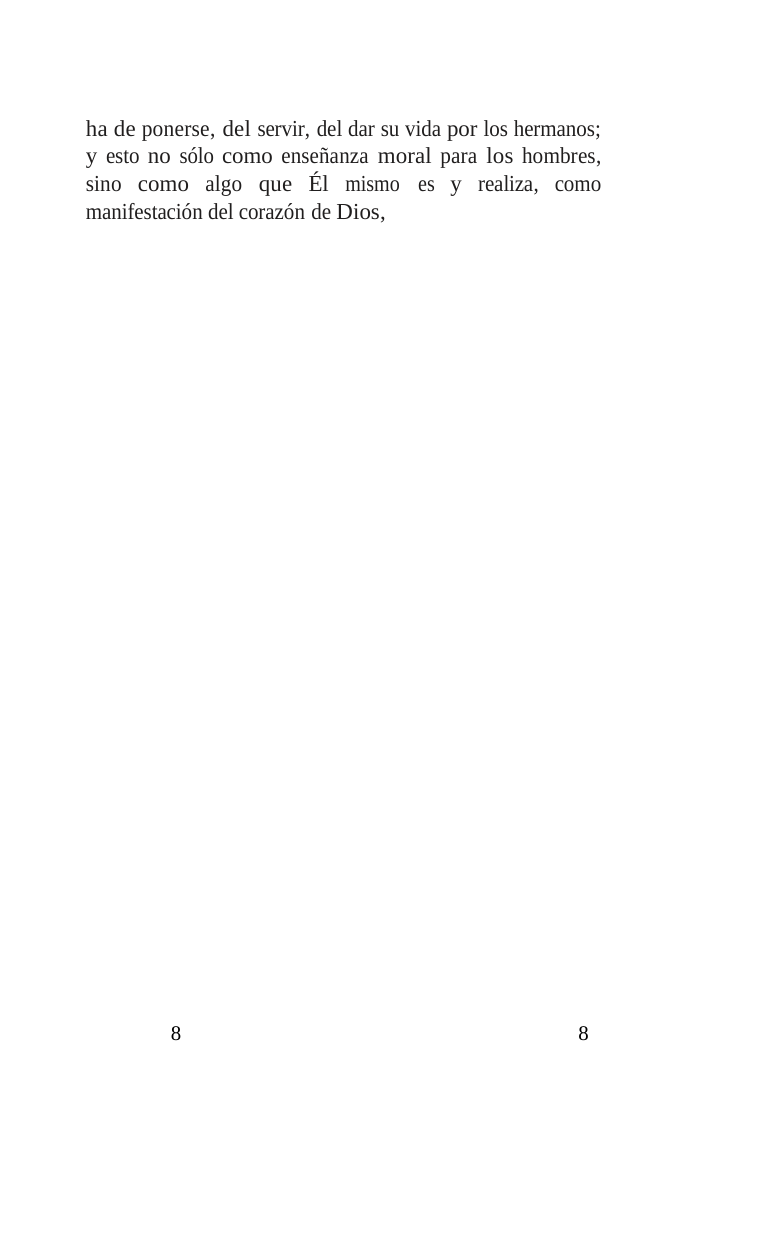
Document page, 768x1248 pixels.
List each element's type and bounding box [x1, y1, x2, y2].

text [86, 114, 601, 225]
